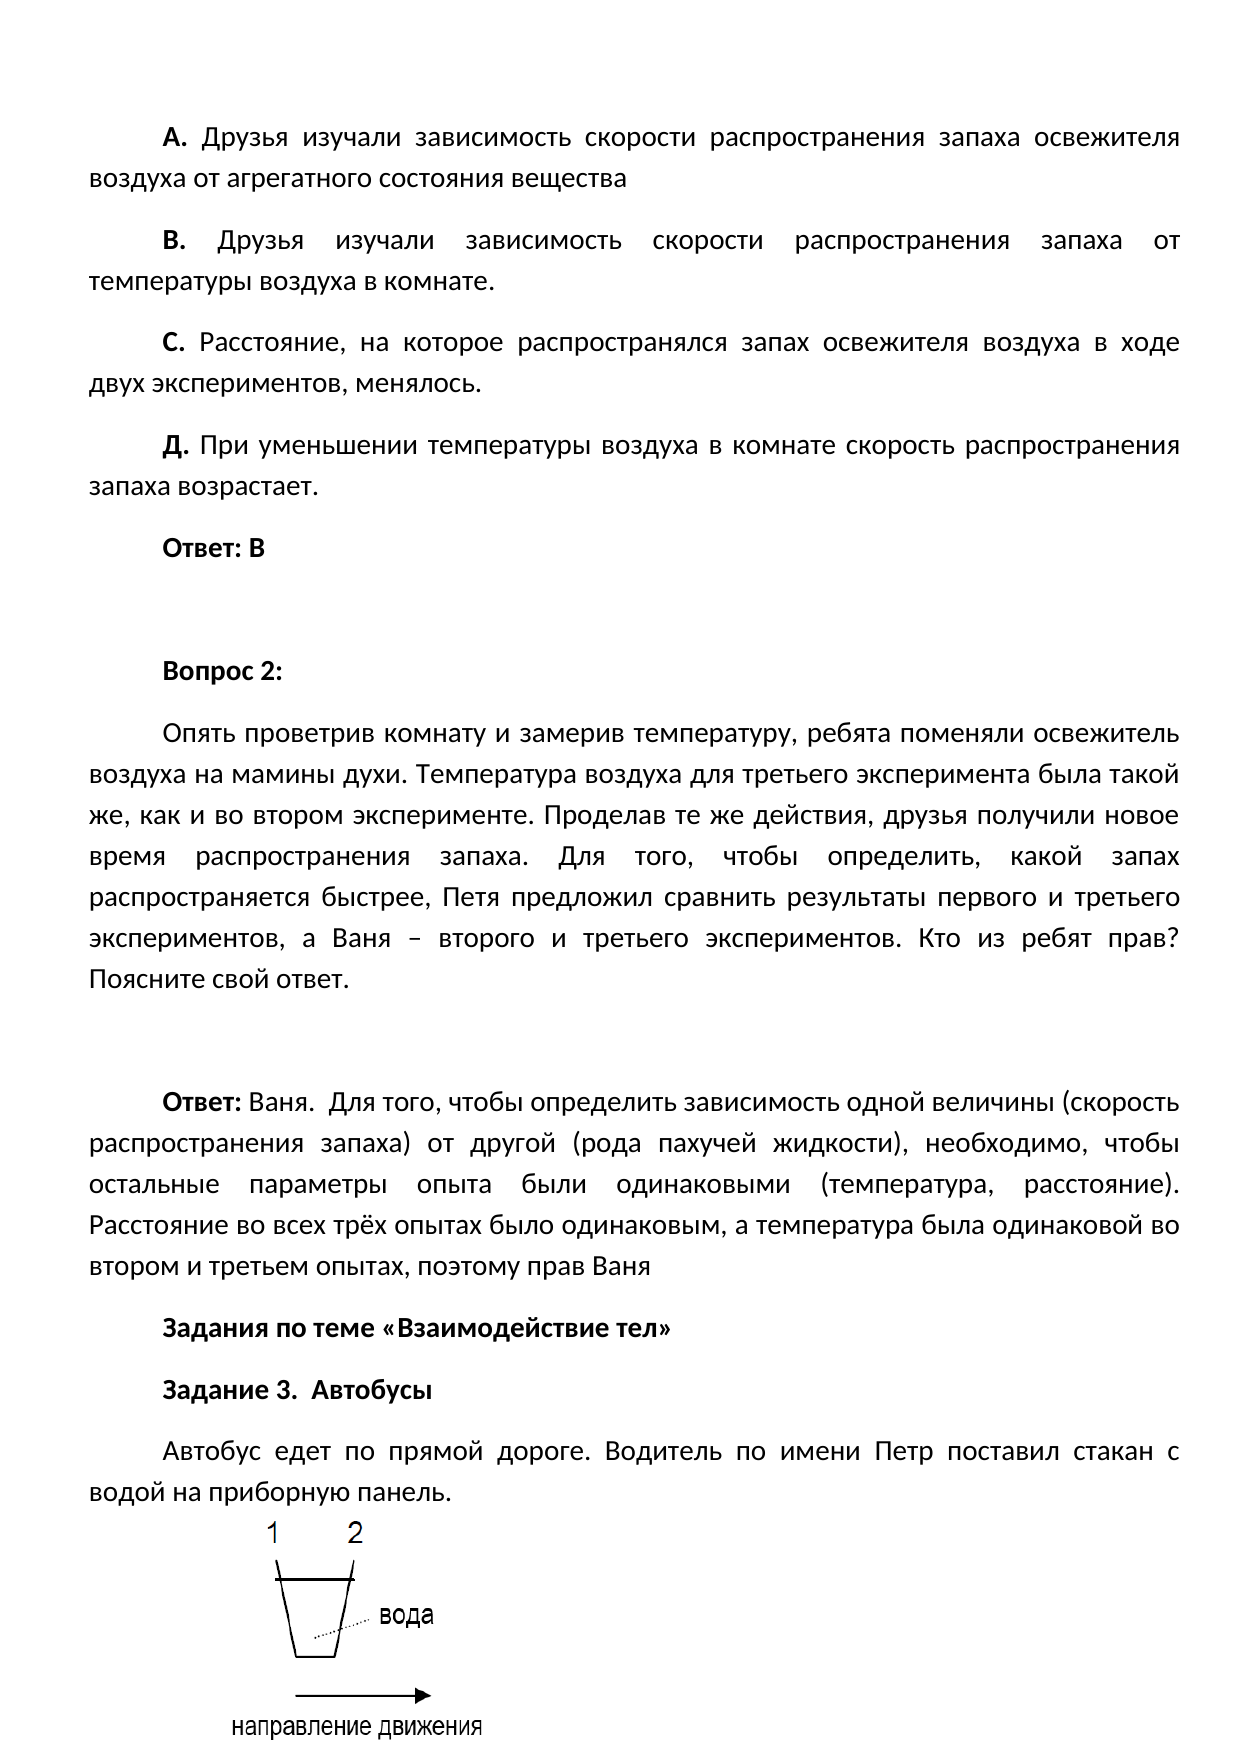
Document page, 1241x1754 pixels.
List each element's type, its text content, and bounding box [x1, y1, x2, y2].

text А. Друзья изучали зависимость скорости распространения запаха освежителя воздуха от агрегатного состояния вещества [89, 118, 1181, 195]
text Задание 3. Автобусы [89, 1371, 1181, 1406]
text Опять проветрив комнату и замерив температуру, ребята поменяли освежитель воздуха на мамины духи. Температура воздуха для третьего эксперимента была такой же, как и во втором эксперименте. Проделав те же действия, друзья получили новое время распространения запаха. Для того, чтобы определить, какой запах распространяется быстрее, Петя предложил сравнить результаты первого и третьего экспериментов, а Ваня – второго и третьего экспериментов. Кто из ребят прав? Поясните свой ответ. [89, 714, 1181, 996]
text Вопрос 2: [89, 652, 1181, 688]
text Ответ: Ваня. Для того, чтобы определить зависимость одной величины (скорость распространения запаха) от другой (рода пахучей жидкости), необходимо, чтобы остальные параметры опыта были одинаковыми (температура, расстояние). Расстояние во всех трёх опытах было одинаковым, а температура была одинаковой во втором и третьем опытах, поэтому прав Ваня [89, 1083, 1181, 1283]
text С. Расстояние, на которое распространялся запах освежителя воздуха в ходе двух экспериментов, менялось. [89, 323, 1181, 400]
text Ответ: В [89, 529, 1181, 564]
text В. Друзья изучали зависимость скорости распространения запаха от температуры воздуха в комнате. [89, 221, 1181, 297]
text Задания по теме «Взаимодействие тел» [89, 1309, 1181, 1344]
text Автобус едет по прямой дороге. Водитель по имени Петр поставил стакан с водой на приборную панель. [89, 1432, 1181, 1509]
text Д. При уменьшении температуры воздуха в комнате скорость распространения запаха возрастает. [89, 426, 1181, 503]
picture [232, 1521, 482, 1740]
